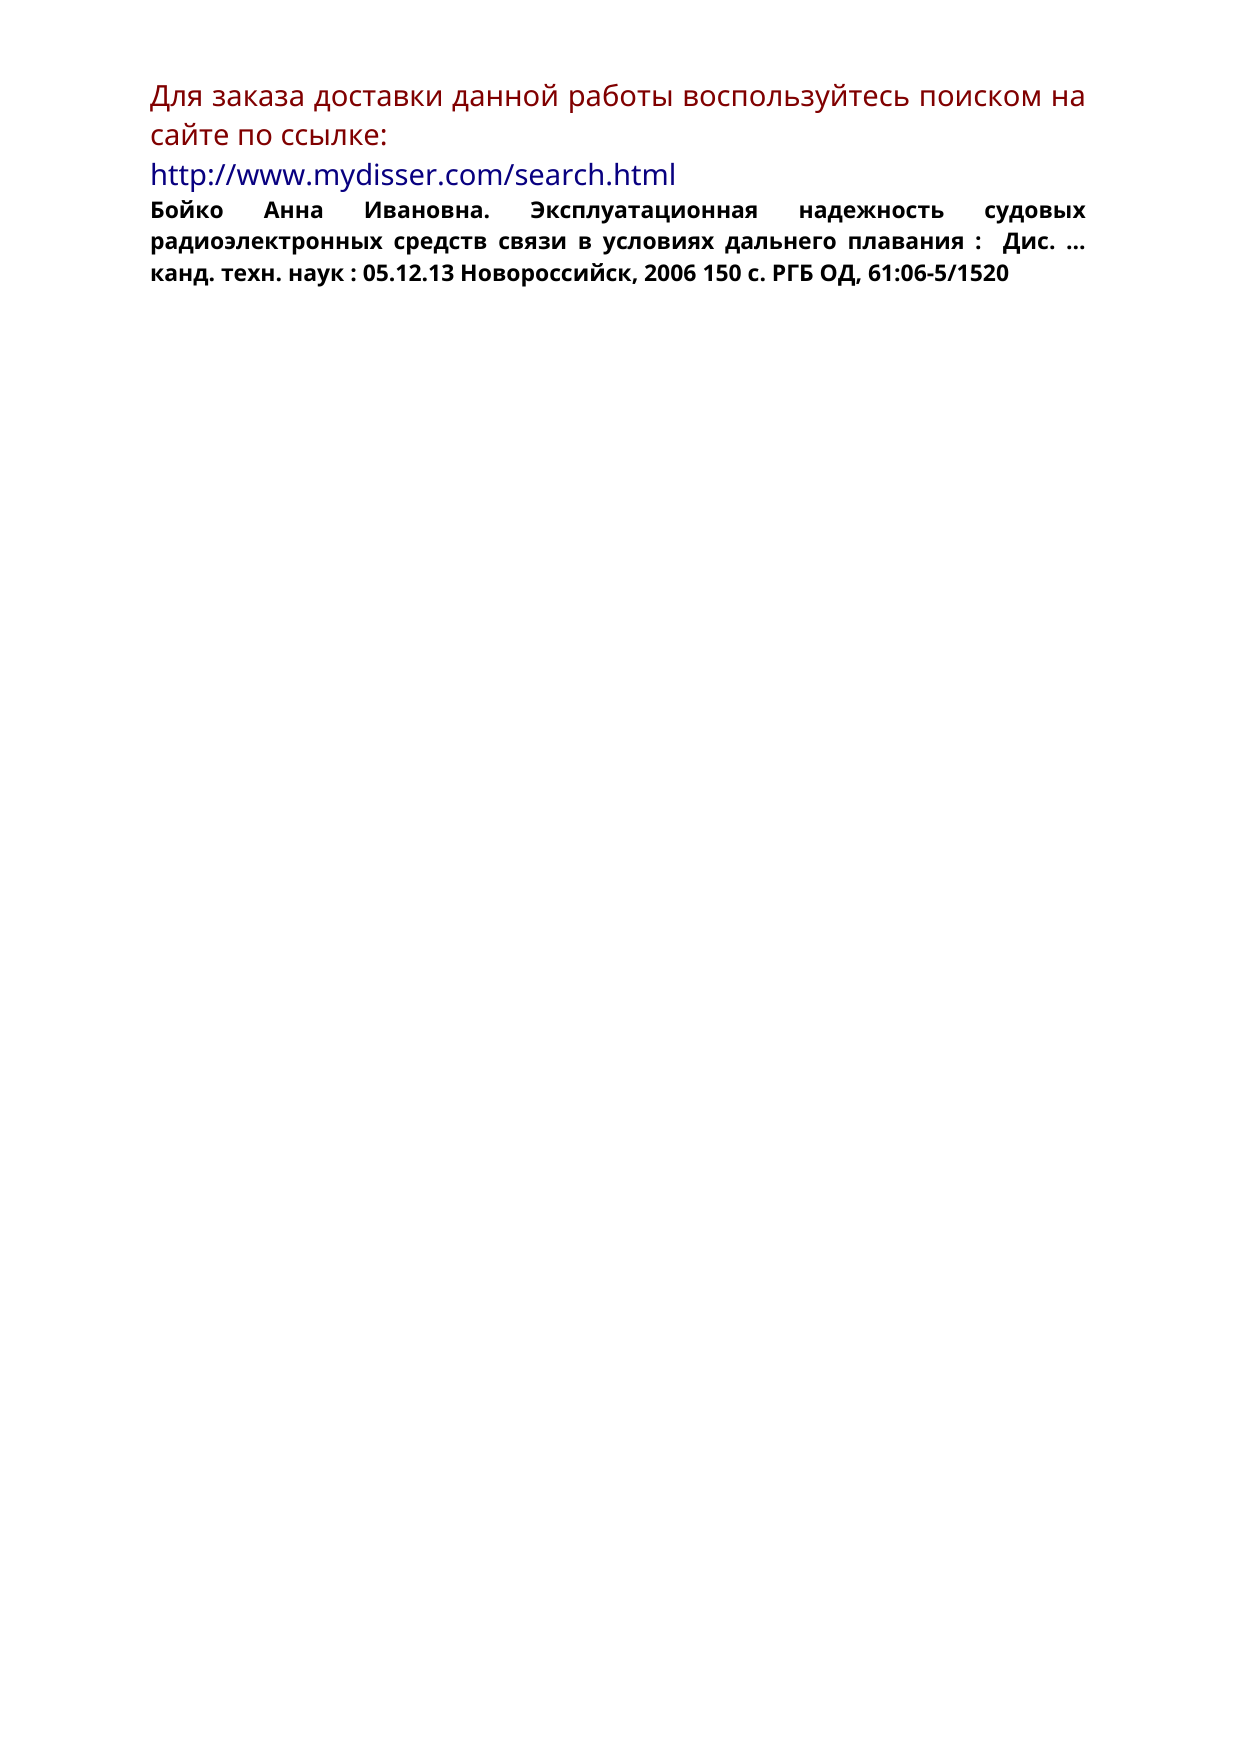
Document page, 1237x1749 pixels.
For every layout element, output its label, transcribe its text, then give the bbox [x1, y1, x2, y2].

text Бойко Анна Ивановна. Эксплуатационная надежность судовых радиоэлектронных средств связи в условиях дальнего плавания : Дис. ... канд. техн. наук : 05.12.13 Новороссийск, 2006 150 с. РГБ ОД, 61:06-5/1520 [150, 194, 1086, 288]
